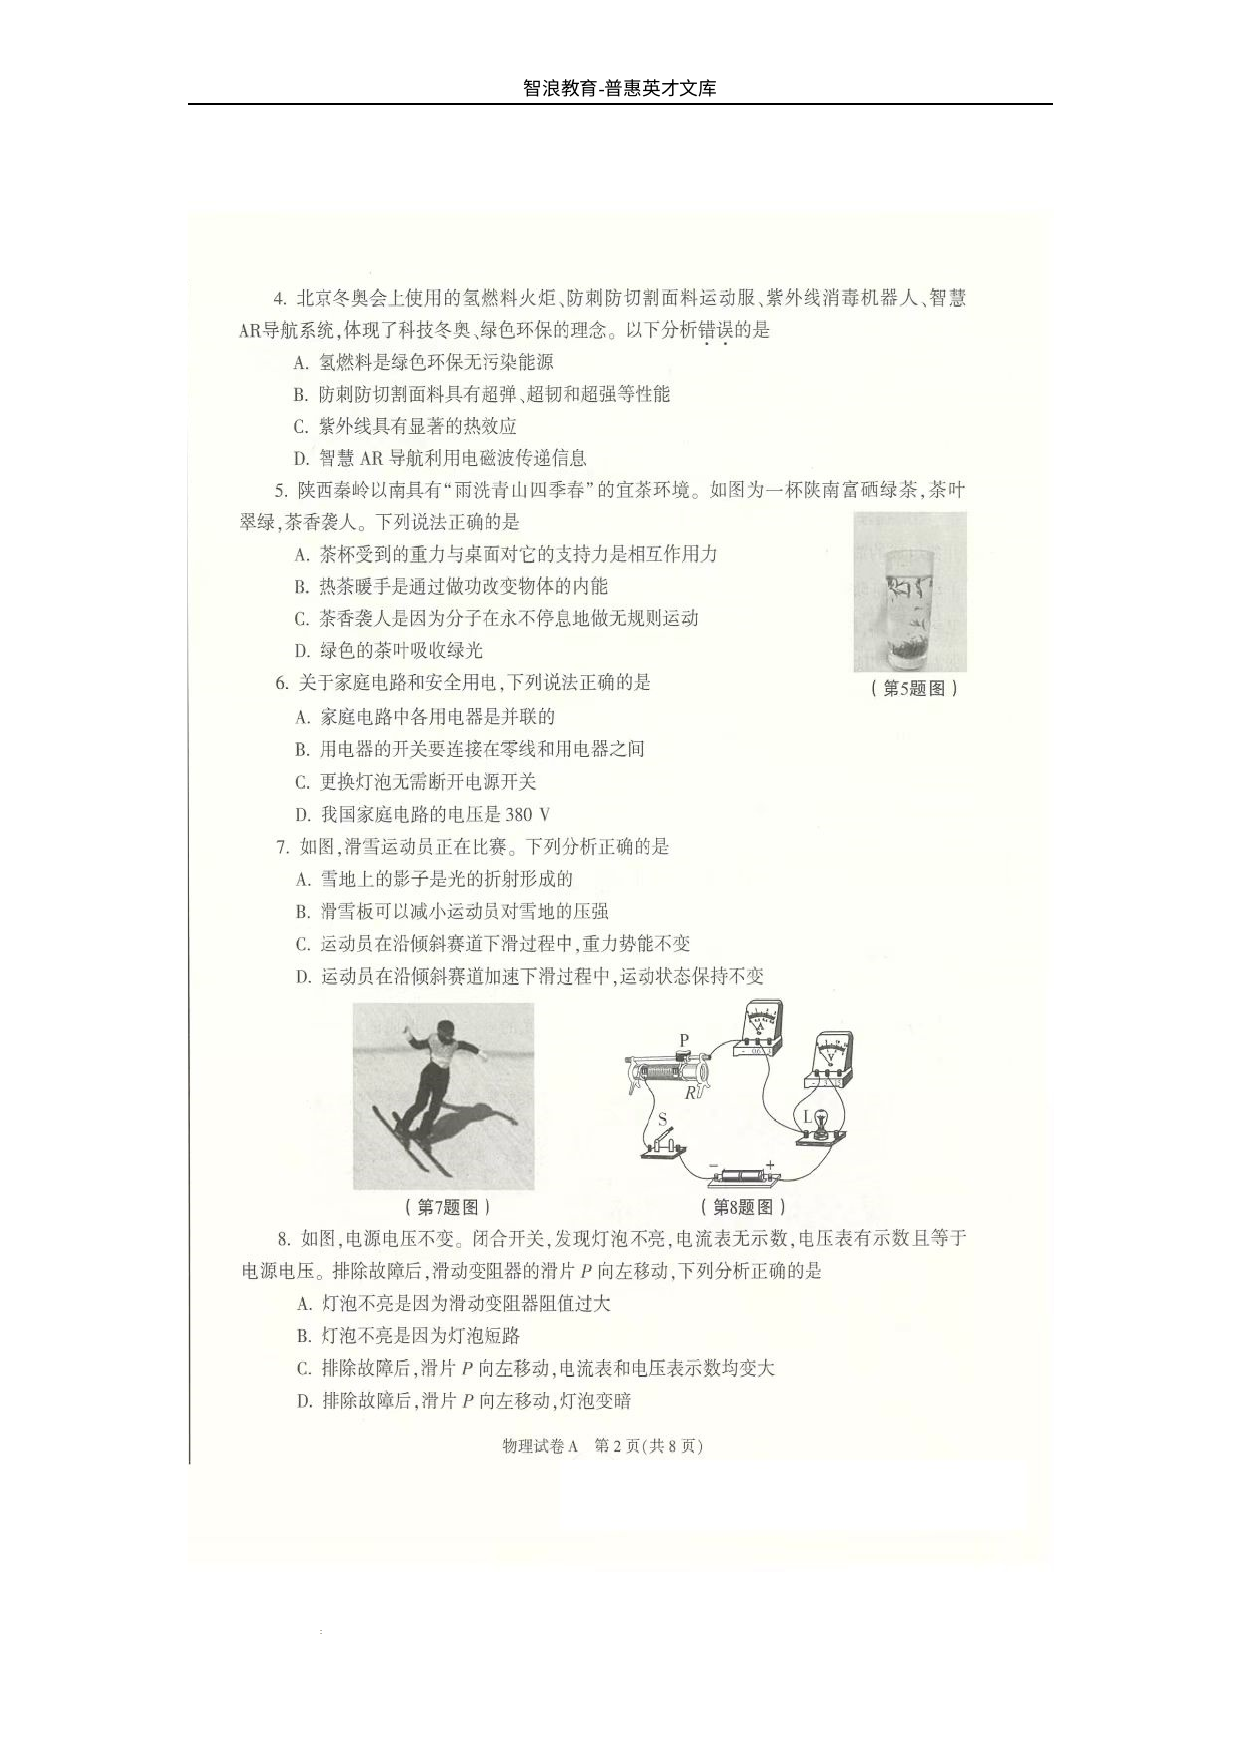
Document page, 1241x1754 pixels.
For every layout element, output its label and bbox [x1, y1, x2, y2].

picture [187, 201, 1055, 1572]
